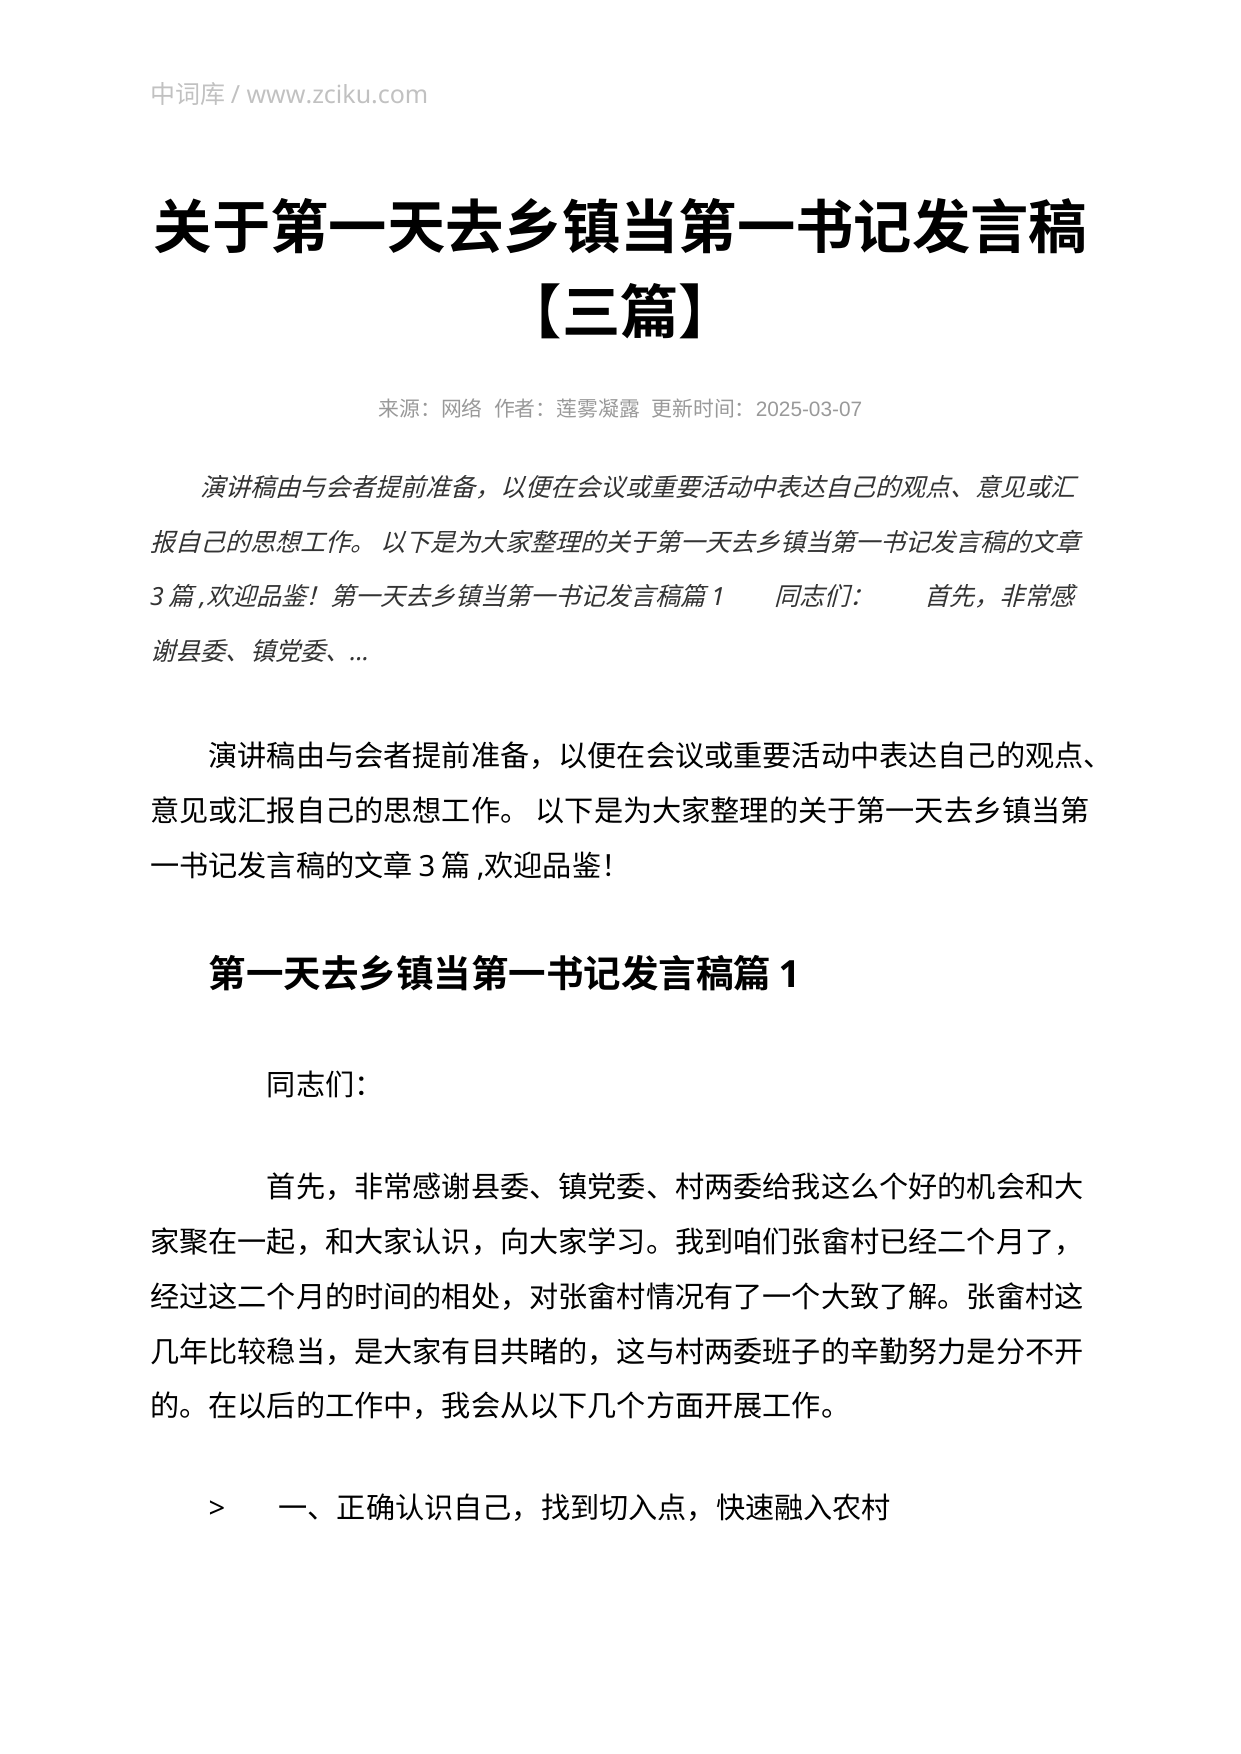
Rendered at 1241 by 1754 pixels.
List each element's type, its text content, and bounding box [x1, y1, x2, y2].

text 第一天去乡镇当第一书记发言稿篇1 [150, 944, 1090, 998]
text 演讲稿由与会者提前准备，以便在会议或重要活动中表达自己的观点、意见或汇报自己的思想工作。 以下是为大家整理的关于第一天去乡镇当第一书记发言稿的文章3篇 ,欢迎品鉴！ [150, 732, 1090, 884]
text 首先，非常感谢县委、镇党委、村两委给我这么个好的机会和大家聚在一起，和大家认识，向大家学习。我到咱们张畲村已经二个月了，经过这二个月的时间的相处，对张畲村情况有了一个大致了解。张畲村这几年比较稳当，是大家有目共睹的，这与村两委班子的辛勤努力是分不开的。在以后的工作中，我会从以下几个方面开展工作。 [150, 1163, 1090, 1425]
subtitle 关于第一天去乡镇当第一书记发言稿【三篇】 [150, 181, 1090, 350]
text 演讲稿由与会者提前准备，以便在会议或重要活动中表达自己的观点、意见或汇报自己的思想工作。 以下是为大家整理的关于第一天去乡镇当第一书记发言稿的文章3篇 ,欢迎品鉴！第一天去乡镇当第一书记发言稿篇1 同志们： 首先，非常感谢县委、镇党委、... [150, 468, 1090, 667]
text 来源：网络 作者：莲雾凝露 更新时间：2025-03-07 [150, 397, 1090, 421]
text 同志们： [150, 1062, 1090, 1104]
text > 一、正确认识自己，找到切入点，快速融入农村 [150, 1485, 1090, 1527]
